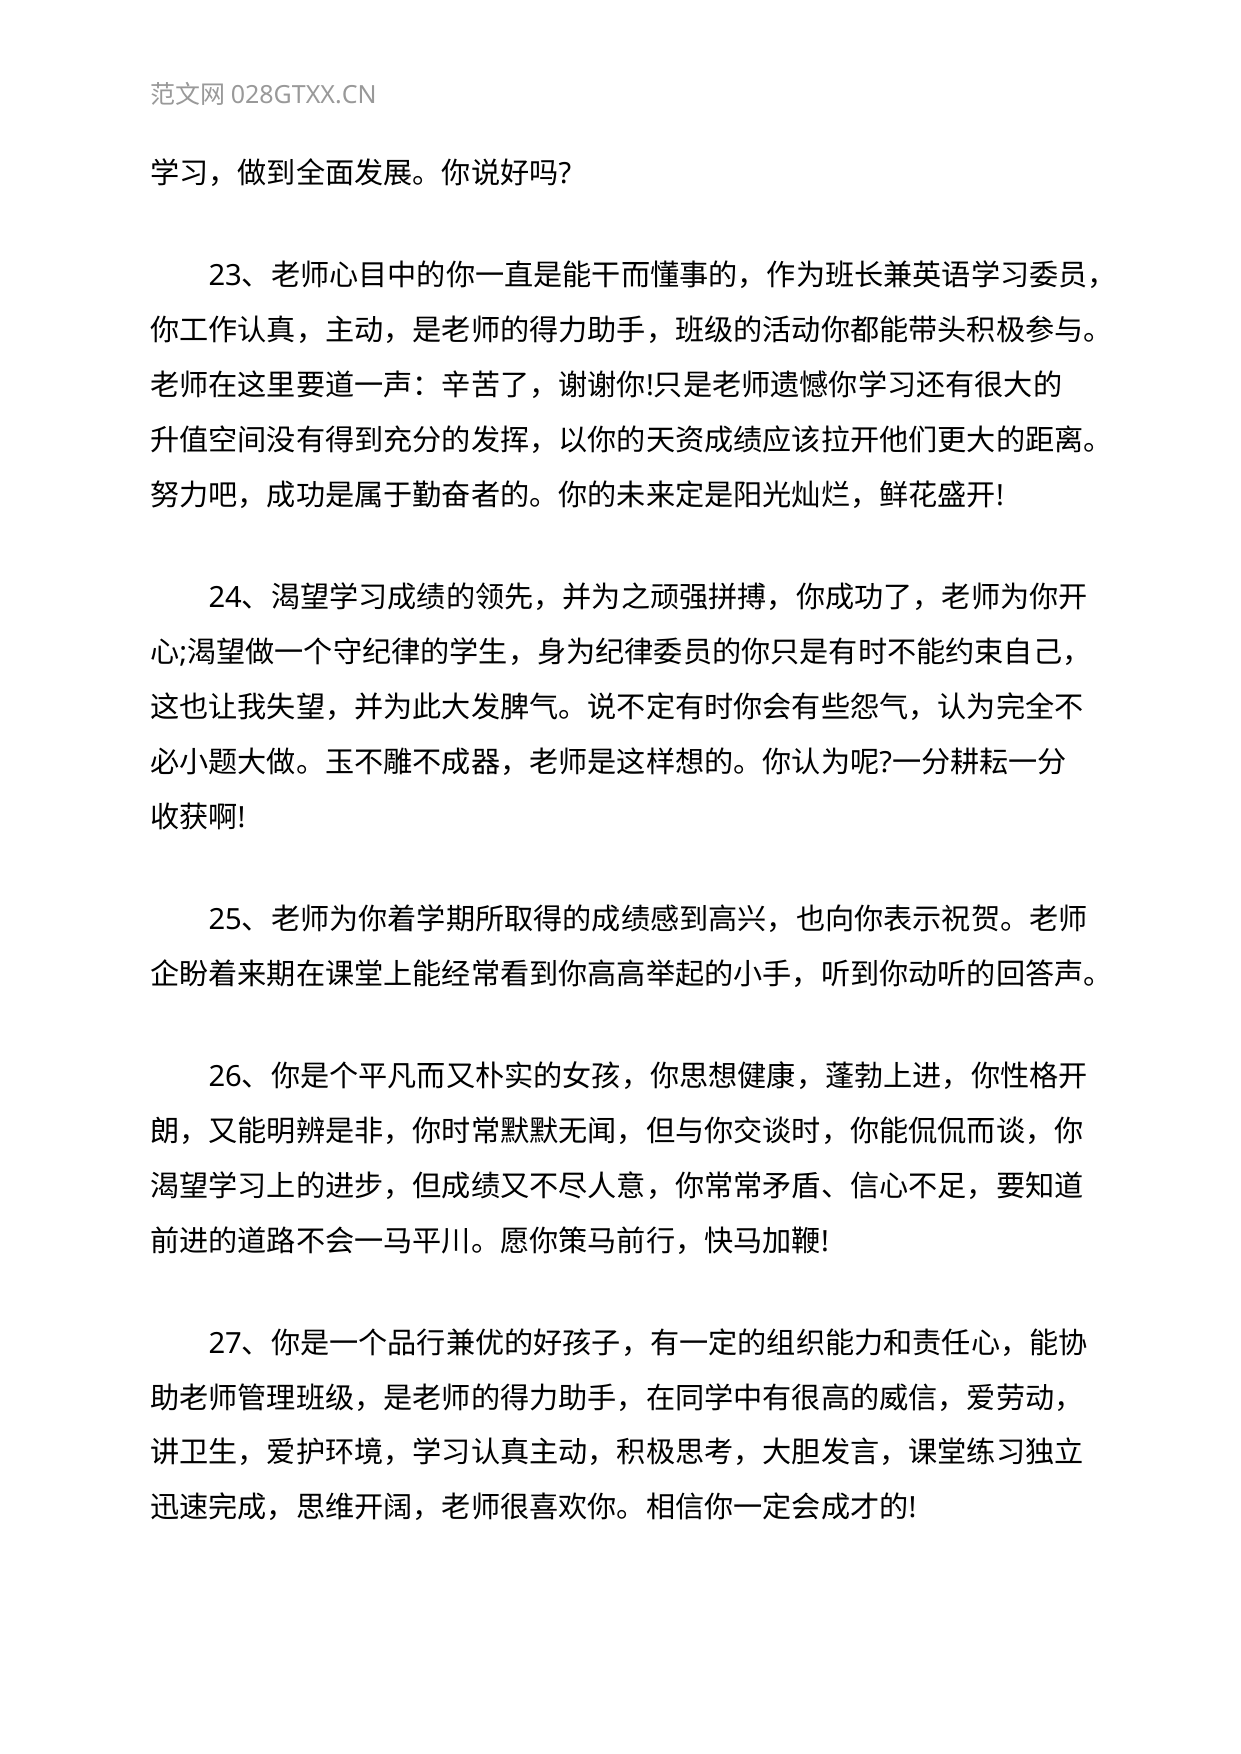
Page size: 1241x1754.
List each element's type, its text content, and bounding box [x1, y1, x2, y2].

text 24、渴望学习成绩的领先，并为之顽强拼搏，你成功了，老师为你开心;渴望做一个守纪律的学生，身为纪律委员的你只是有时不能约束自己，这也让我失望，并为此大发脾气。说不定有时你会有些怨气，认为完全不必小题大做。玉不雕不成器，老师是这样想的。你认为呢?一分耕耘一分收获啊! [150, 574, 1090, 836]
text 27、你是一个品行兼优的好孩子，有一定的组织能力和责任心，能协助老师管理班级，是老师的得力助手，在同学中有很高的威信，爱劳动，讲卫生，爱护环境，学习认真主动，积极思考，大胆发言，课堂练习独立迅速完成，思维开阔，老师很喜欢你。相信你一定会成才的! [150, 1319, 1090, 1526]
text 25、老师为你着学期所取得的成绩感到高兴，也向你表示祝贺。老师企盼着来期在课堂上能经常看到你高高举起的小手，听到你动听的回答声。 [150, 896, 1090, 993]
text 26、你是个平凡而又朴实的女孩，你思想健康，蓬勃上进，你性格开朗，又能明辨是非，你时常默默无闻，但与你交谈时，你能侃侃而谈，你渴望学习上的进步，但成绩又不尽人意，你常常矛盾、信心不足，要知道前进的道路不会一马平川。愿你策马前行，快马加鞭! [150, 1052, 1090, 1259]
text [150, 150, 1090, 192]
text 23、老师心目中的你一直是能干而懂事的，作为班长兼英语学习委员，你工作认真，主动，是老师的得力助手，班级的活动你都能带头积极参与。老师在这里要道一声：辛苦了，谢谢你!只是老师遗憾你学习还有很大的升值空间没有得到充分的发挥，以你的天资成绩应该拉开他们更大的距离。努力吧，成功是属于勤奋者的。你的未来定是阳光灿烂，鲜花盛开! [150, 252, 1090, 514]
